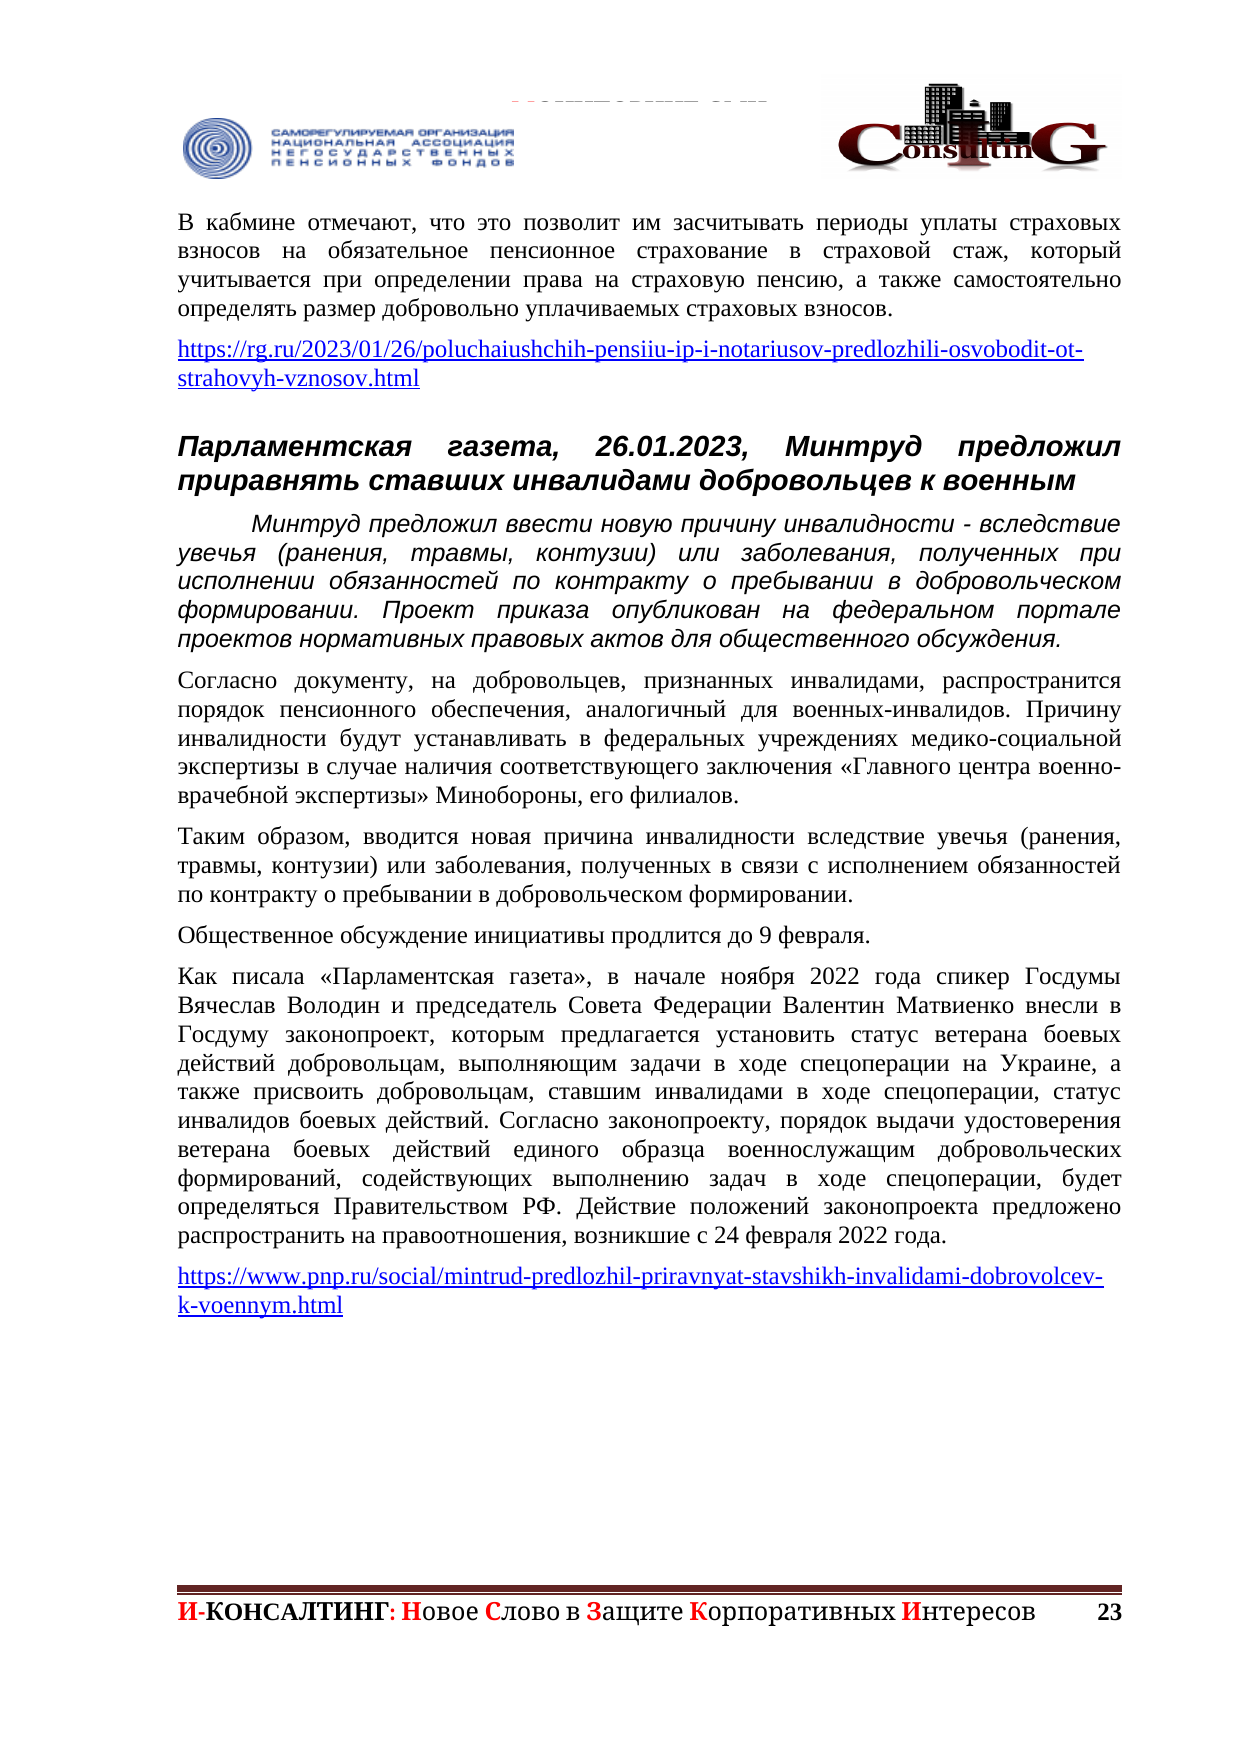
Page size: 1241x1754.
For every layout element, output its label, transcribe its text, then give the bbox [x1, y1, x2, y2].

subtitle Минтруд предложил ввести новую причину инвалидности - вследствие увечья (ранения, травмы, контузии) или заболевания, полученных при исполнении обязанностей по контракту о пребывании в добровольческом формировании. Проект приказа опубликован на федеральном портале проектов нормативных правовых актов для общественного обсуждения. [177, 509, 1122, 653]
text Таким образом, вводится новая причина инвалидности вследствие увечья (ранения, травмы, контузии) или заболевания, полученных в связи с исполнением обязанностей по контракту о пребывании в добровольческом формировании. [177, 821, 1122, 908]
picture [821, 73, 1122, 179]
text Как писала «Парламентская газета», в начале ноября 2022 года спикер Госдумы Вячеслав Володин и председатель Совета Федерации Валентин Матвиенко внесли в Госдуму законопроект, которым предлагается установить статус ветерана боевых действий добровольцам, выполняющим задачи в ходе спецоперации на Украине, а также присвоить добровольцам, ставшим инвалидами в ходе спецоперации, статус инвалидов боевых действий. Согласно законопроекту, порядок выдачи удостоверения ветерана боевых действий единого образца военнослужащим добровольческих формирований, содействующих выполнению задач в ходе спецоперации, будет определяться Правительством РФ. Действие положений законопроекта предложено распространить на правоотношения, возникшие с 24 февраля 2022 года. [177, 961, 1122, 1249]
text Согласно документу, на добровольцев, признанных инвалидами, распространится порядок пенсионного обеспечения, аналогичный для военных-инвалидов. Причину инвалидности будут устанавливать в федеральных учреждениях медико-социальной экспертизы в случае наличия соответствующего заключения «Главного центра военно-врачебной экспертизы» Минобороны, его филиалов. [177, 665, 1122, 809]
text Общественное обсуждение инициативы продлится до 9 февраля. [177, 920, 1122, 949]
picture [183, 118, 514, 179]
text В кабмине отмечают, что это позволит им засчитывать периоды уплаты страховых взносов на обязательное пенсионное страхование в страховой стаж, который учитывается при определении права на страховую пенсию, а также самостоятельно определять размер добровольно уплачиваемых страховых взносов. [177, 207, 1122, 322]
subtitle Парламентская газета, 26.01.2023, Минтруд предложил приравнять ставших инвалидами добровольцев к военным [177, 429, 1122, 496]
text https://rg.ru/2023/01/26/poluchaiushchih-pensiiu-ip-i-notariusov-predlozhili-osvobodit-ot-strahovyh-vznosov.html [177, 334, 1122, 392]
text https://www.pnp.ru/social/mintrud-predlozhil-priravnyat-stavshikh-invalidami-dobrovolcev-k-voennym.html [177, 1261, 1122, 1319]
